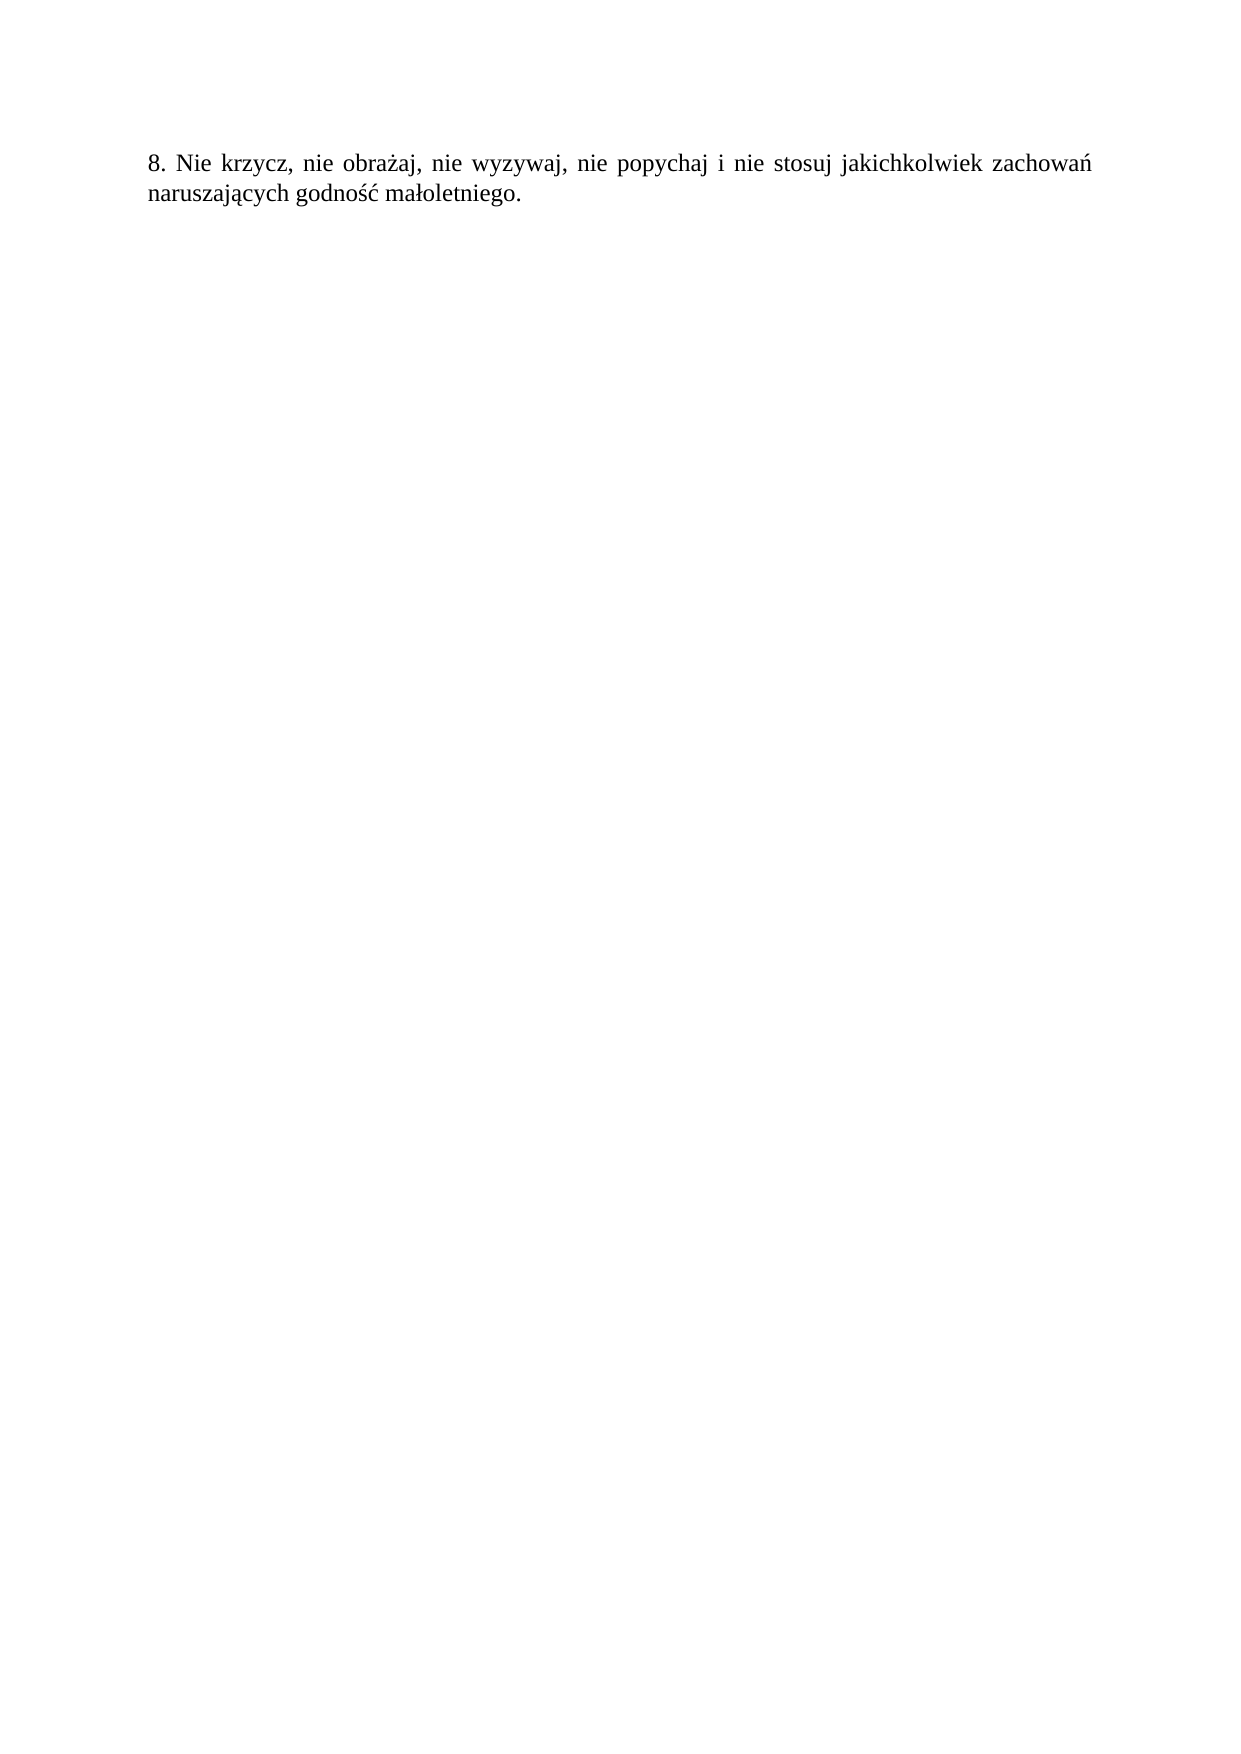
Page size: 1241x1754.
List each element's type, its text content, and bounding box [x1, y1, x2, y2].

list 8. Nie krzycz, nie obrażaj, nie wyzywaj, nie popychaj i nie stosuj jakichkolwiek zachowań naruszających godność małoletniego. [148, 148, 1093, 206]
